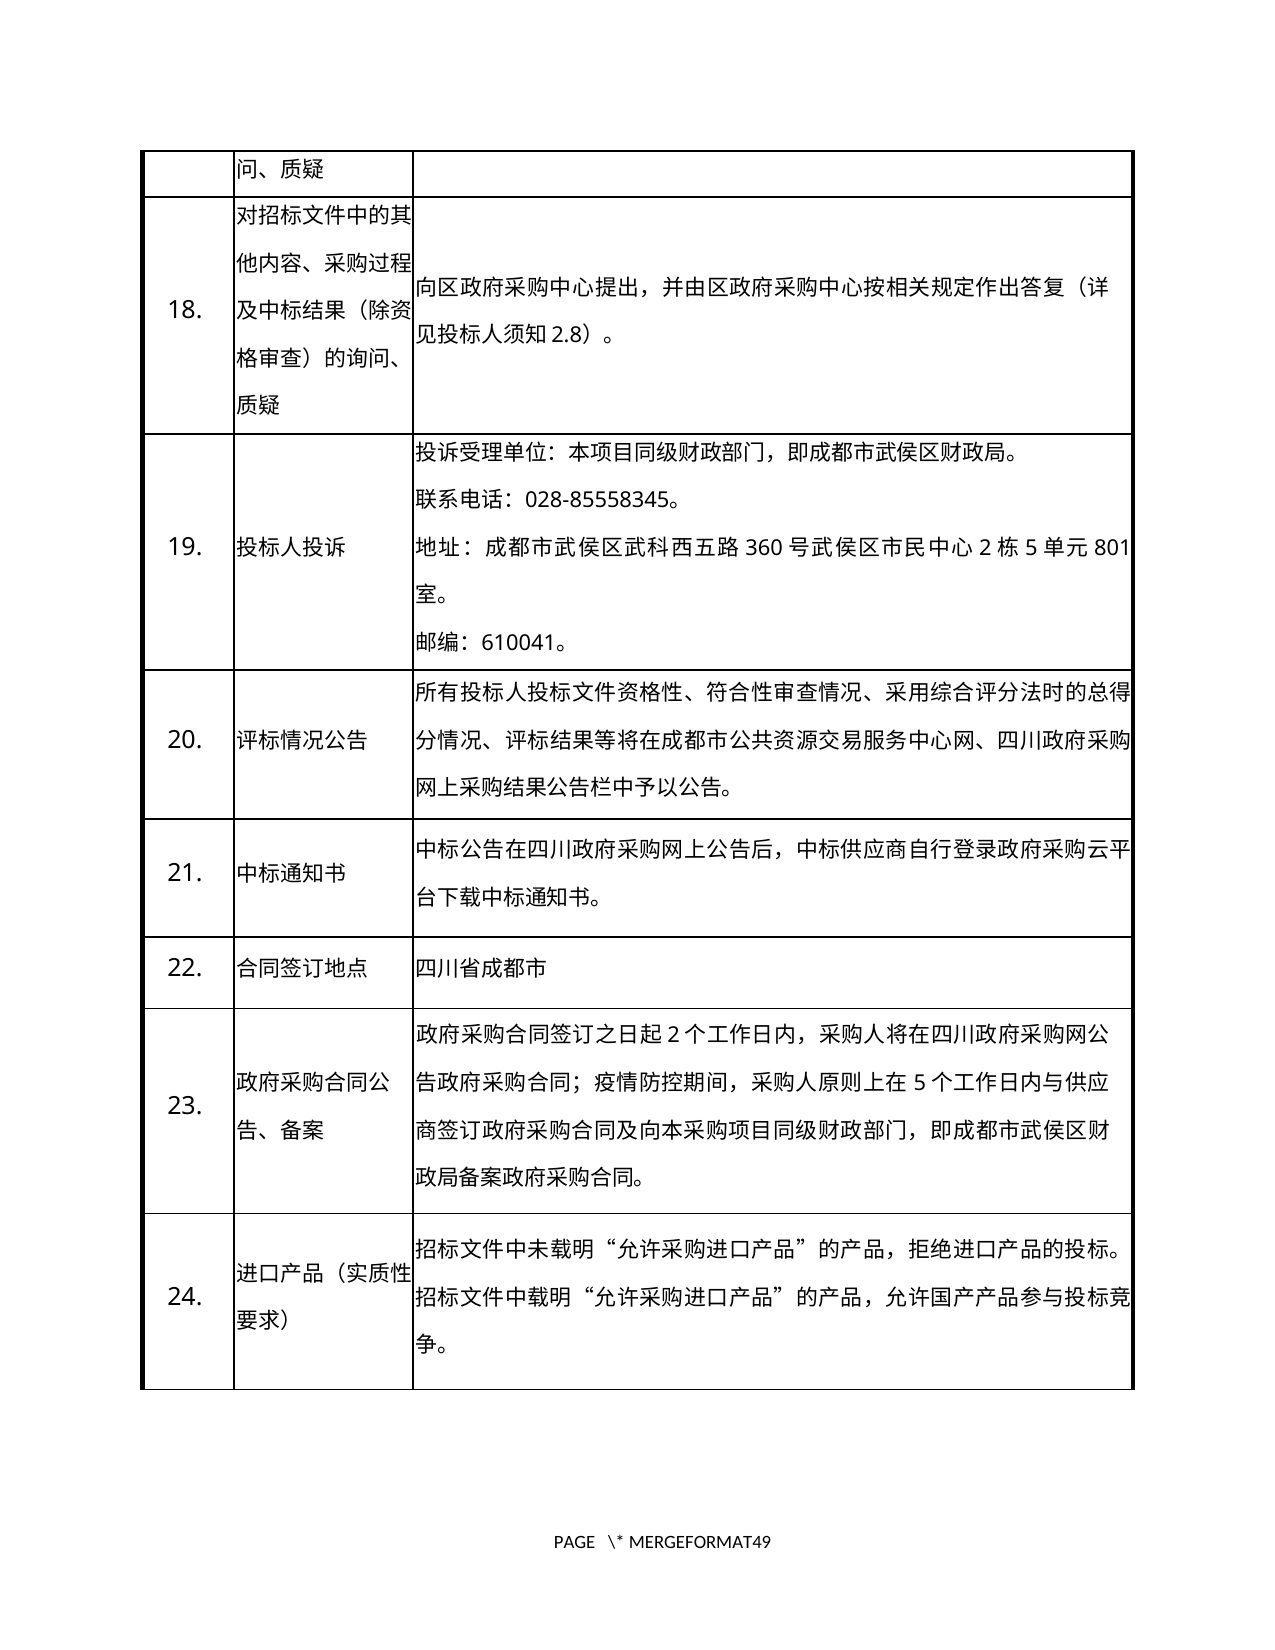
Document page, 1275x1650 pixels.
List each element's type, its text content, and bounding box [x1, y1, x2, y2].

table_cell 中标通知书 [235, 820, 412, 936]
table_cell 评标情况公告 [235, 671, 412, 818]
table_cell [145, 671, 233, 818]
table_cell 中标公告在四川政府采购网上公告后，中标供应商自行登录政府采购云平台下载中标通知书。 [414, 820, 1131, 936]
table_cell 招标文件中未载明“允许采购进口产品”的产品，拒绝进口产品的投标。招标文件中载明“允许采购进口产品”的产品，允许国产产品参与投标竞争。 [414, 1214, 1131, 1389]
table_cell 对招标文件中的其他内容、采购过程及中标结果（除资格审查）的询问、质疑 [235, 198, 412, 432]
table_cell 四川省成都市 [414, 938, 1131, 1008]
table_cell [145, 1009, 233, 1213]
table_cell 政府采购合同签订之日起2个工作日内，采购人将在四川政府采购网公告政府采购合同；疫情防控期间，采购人原则上在5个工作日内与供应商签订政府采购合同及向本采购项目同级财政部门，即成都市武侯区财政局备案政府采购合同。 [414, 1009, 1131, 1213]
table_cell [145, 1214, 233, 1389]
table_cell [414, 152, 1131, 196]
table_cell [145, 435, 233, 669]
table_cell [145, 820, 233, 936]
table_cell 向区政府采购中心提出，并由区政府采购中心按相关规定作出答复（详见投标人须知2.8）。 [414, 198, 1131, 432]
table_cell [145, 152, 233, 196]
table_cell 进口产品（实质性要求） [235, 1214, 412, 1389]
table_cell 投诉受理单位：本项目同级财政部门，即成都市武侯区财政局。 联系电话：028-85558345。 地址：成都市武侯区武科西五路360号武侯区市民中心2栋5单元801室。 邮编：610041。 [414, 435, 1131, 669]
table_cell 投标人投诉 [235, 435, 412, 669]
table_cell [235, 152, 412, 196]
table_cell 所有投标人投标文件资格性、符合性审查情况、采用综合评分法时的总得分情况、评标结果等将在成都市公共资源交易服务中心网、四川政府采购网上采购结果公告栏中予以公告。 [414, 671, 1131, 818]
table_cell [145, 938, 233, 1008]
table_cell 政府采购合同公告、备案 [235, 1009, 412, 1213]
table_cell [145, 198, 233, 432]
table_cell 合同签订地点 [235, 938, 412, 1008]
